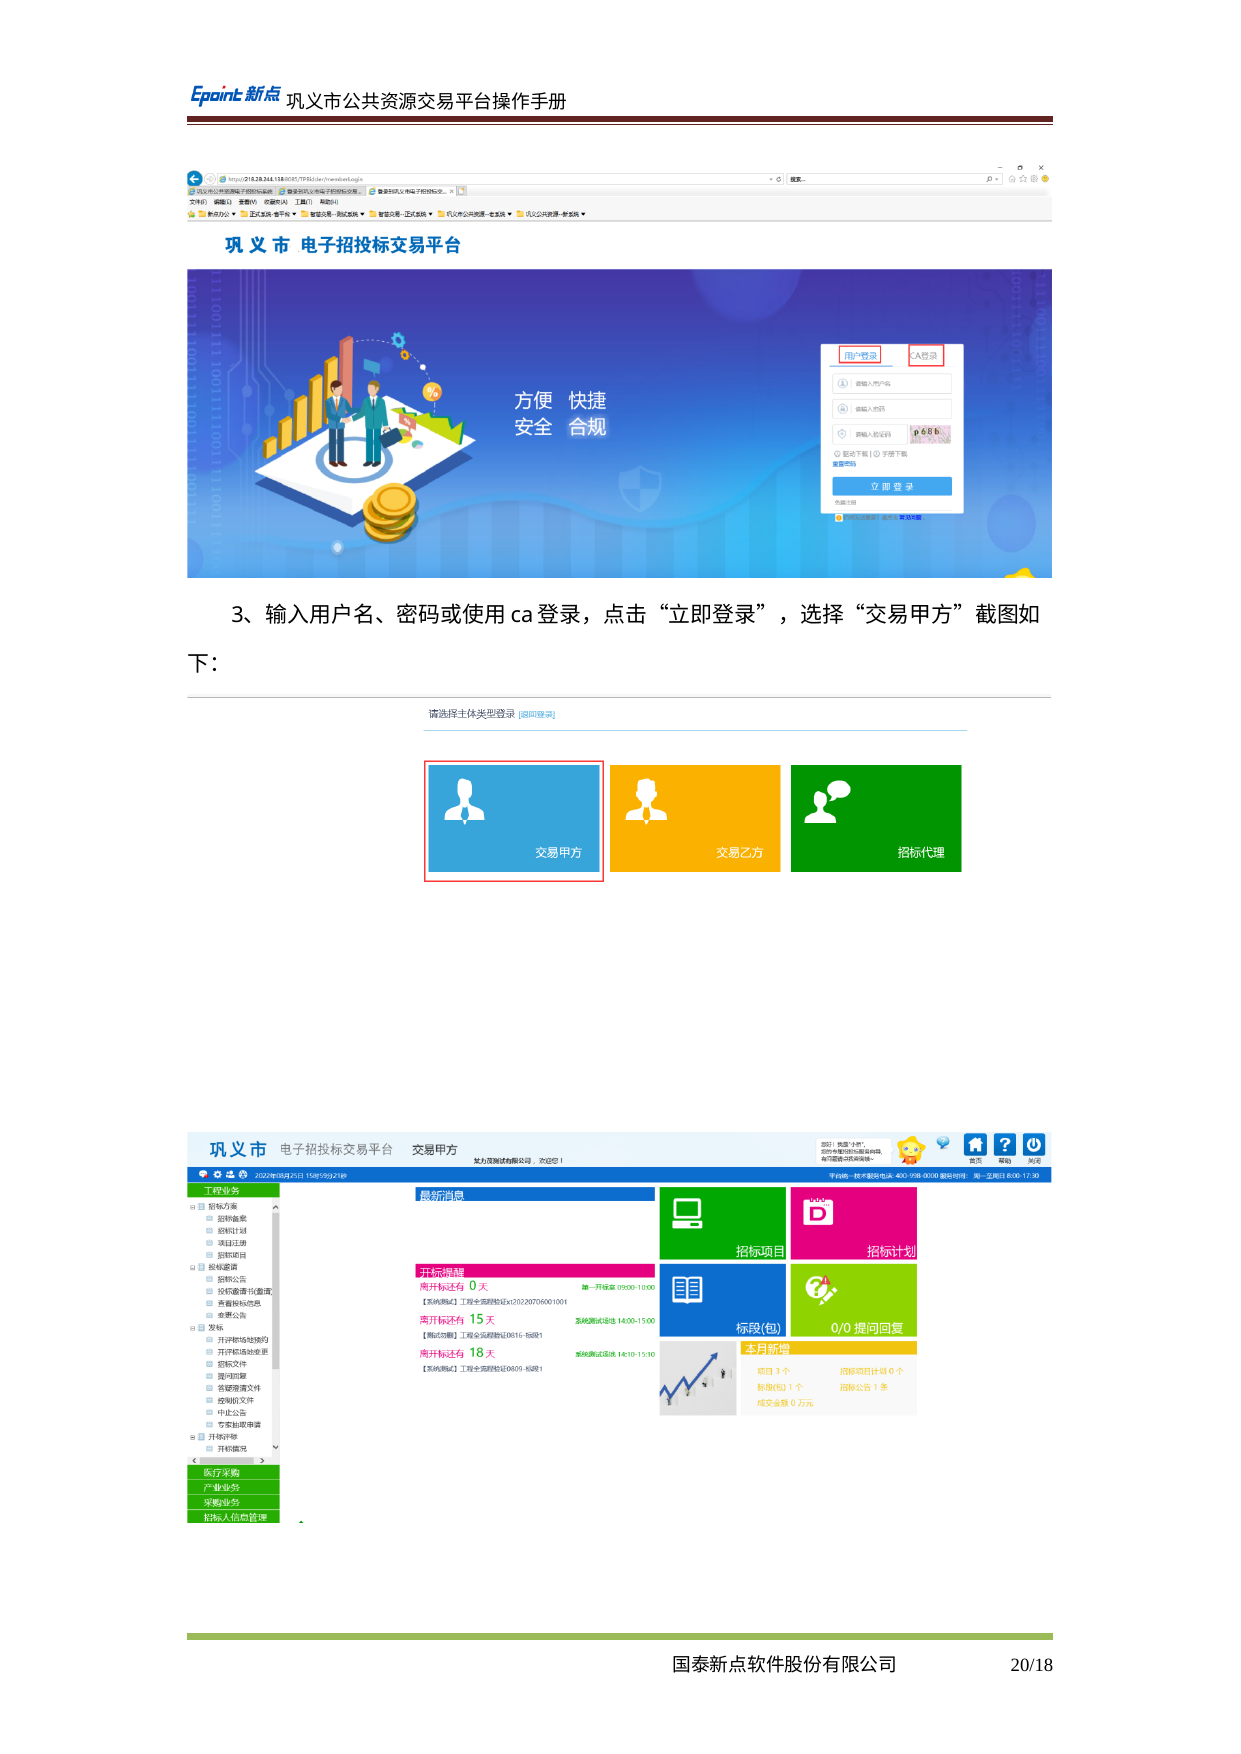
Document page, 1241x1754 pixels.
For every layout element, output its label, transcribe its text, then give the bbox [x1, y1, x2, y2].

picture [187, 162, 1052, 578]
picture [187, 70, 286, 109]
picture [187, 694, 1051, 895]
list 输入用户名、密码或使用ca登录，点击“立即登录”，选择“交易甲方”截图如下： [187, 597, 1053, 678]
picture [187, 1132, 1052, 1523]
